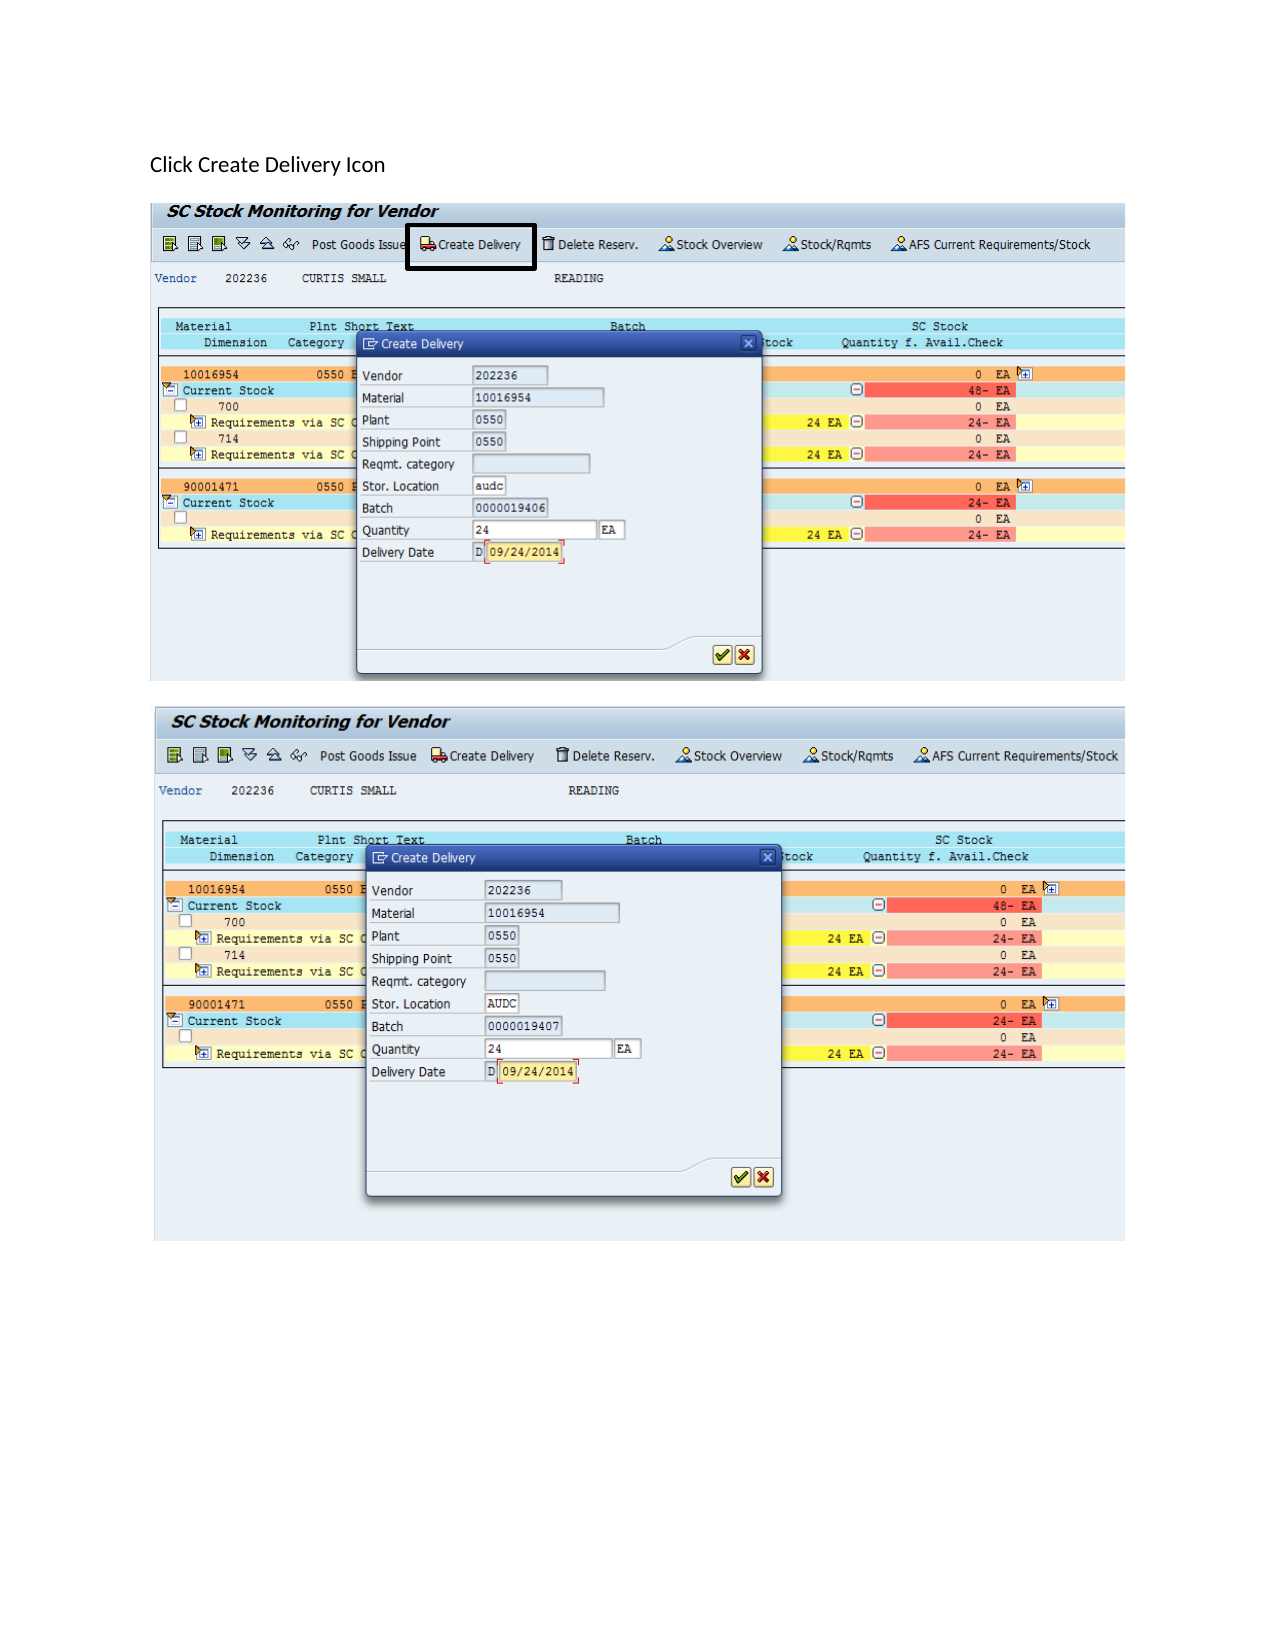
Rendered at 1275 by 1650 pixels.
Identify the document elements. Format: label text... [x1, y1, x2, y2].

picture [150, 706, 1125, 1241]
picture [150, 203, 1125, 681]
text Click Create Delivery Icon [150, 150, 1125, 178]
